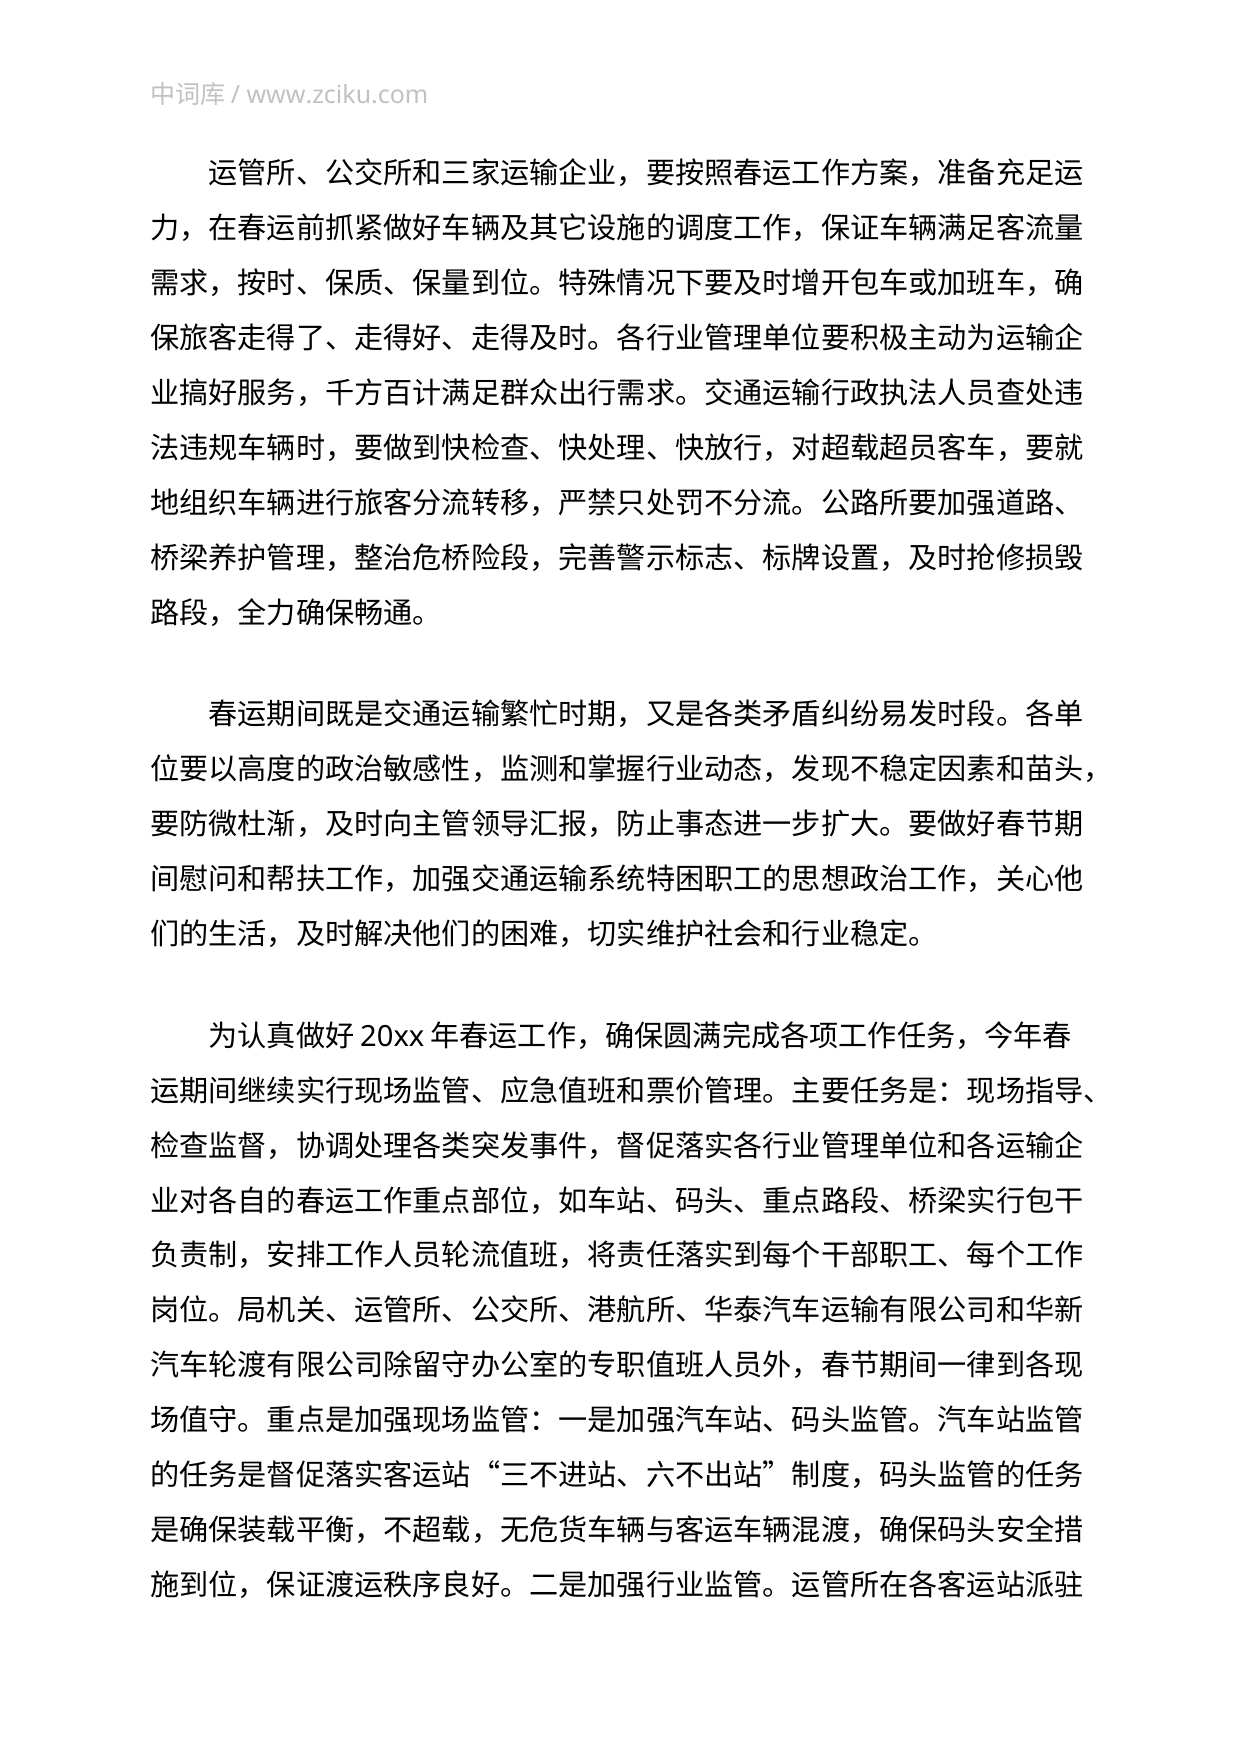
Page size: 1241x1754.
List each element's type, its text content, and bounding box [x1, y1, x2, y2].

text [150, 1012, 1090, 1604]
text 运管所、公交所和三家运输企业，要按照春运工作方案，准备充足运力，在春运前抓紧做好车辆及其它设施的调度工作，保证车辆满足客流量需求，按时、保质、保量到位。特殊情况下要及时增开包车或加班车，确保旅客走得了、走得好、走得及时。各行业管理单位要积极主动为运输企业搞好服务，千方百计满足群众出行需求。交通运输行政执法人员查处违法违规车辆时，要做到快检查、快处理、快放行，对超载超员客车，要就地组织车辆进行旅客分流转移，严禁只处罚不分流。公路所要加强道路、桥梁养护管理，整治危桥险段，完善警示标志、标牌设置，及时抢修损毁路段，全力确保畅通。 [150, 150, 1090, 631]
text 春运期间既是交通运输繁忙时期，又是各类矛盾纠纷易发时段。各单位要以高度的政治敏感性，监测和掌握行业动态，发现不稳定因素和苗头，要防微杜渐，及时向主管领导汇报，防止事态进一步扩大。要做好春节期间慰问和帮扶工作，加强交通运输系统特困职工的思想政治工作，关心他们的生活，及时解决他们的困难，切实维护社会和行业稳定。 [150, 691, 1090, 953]
